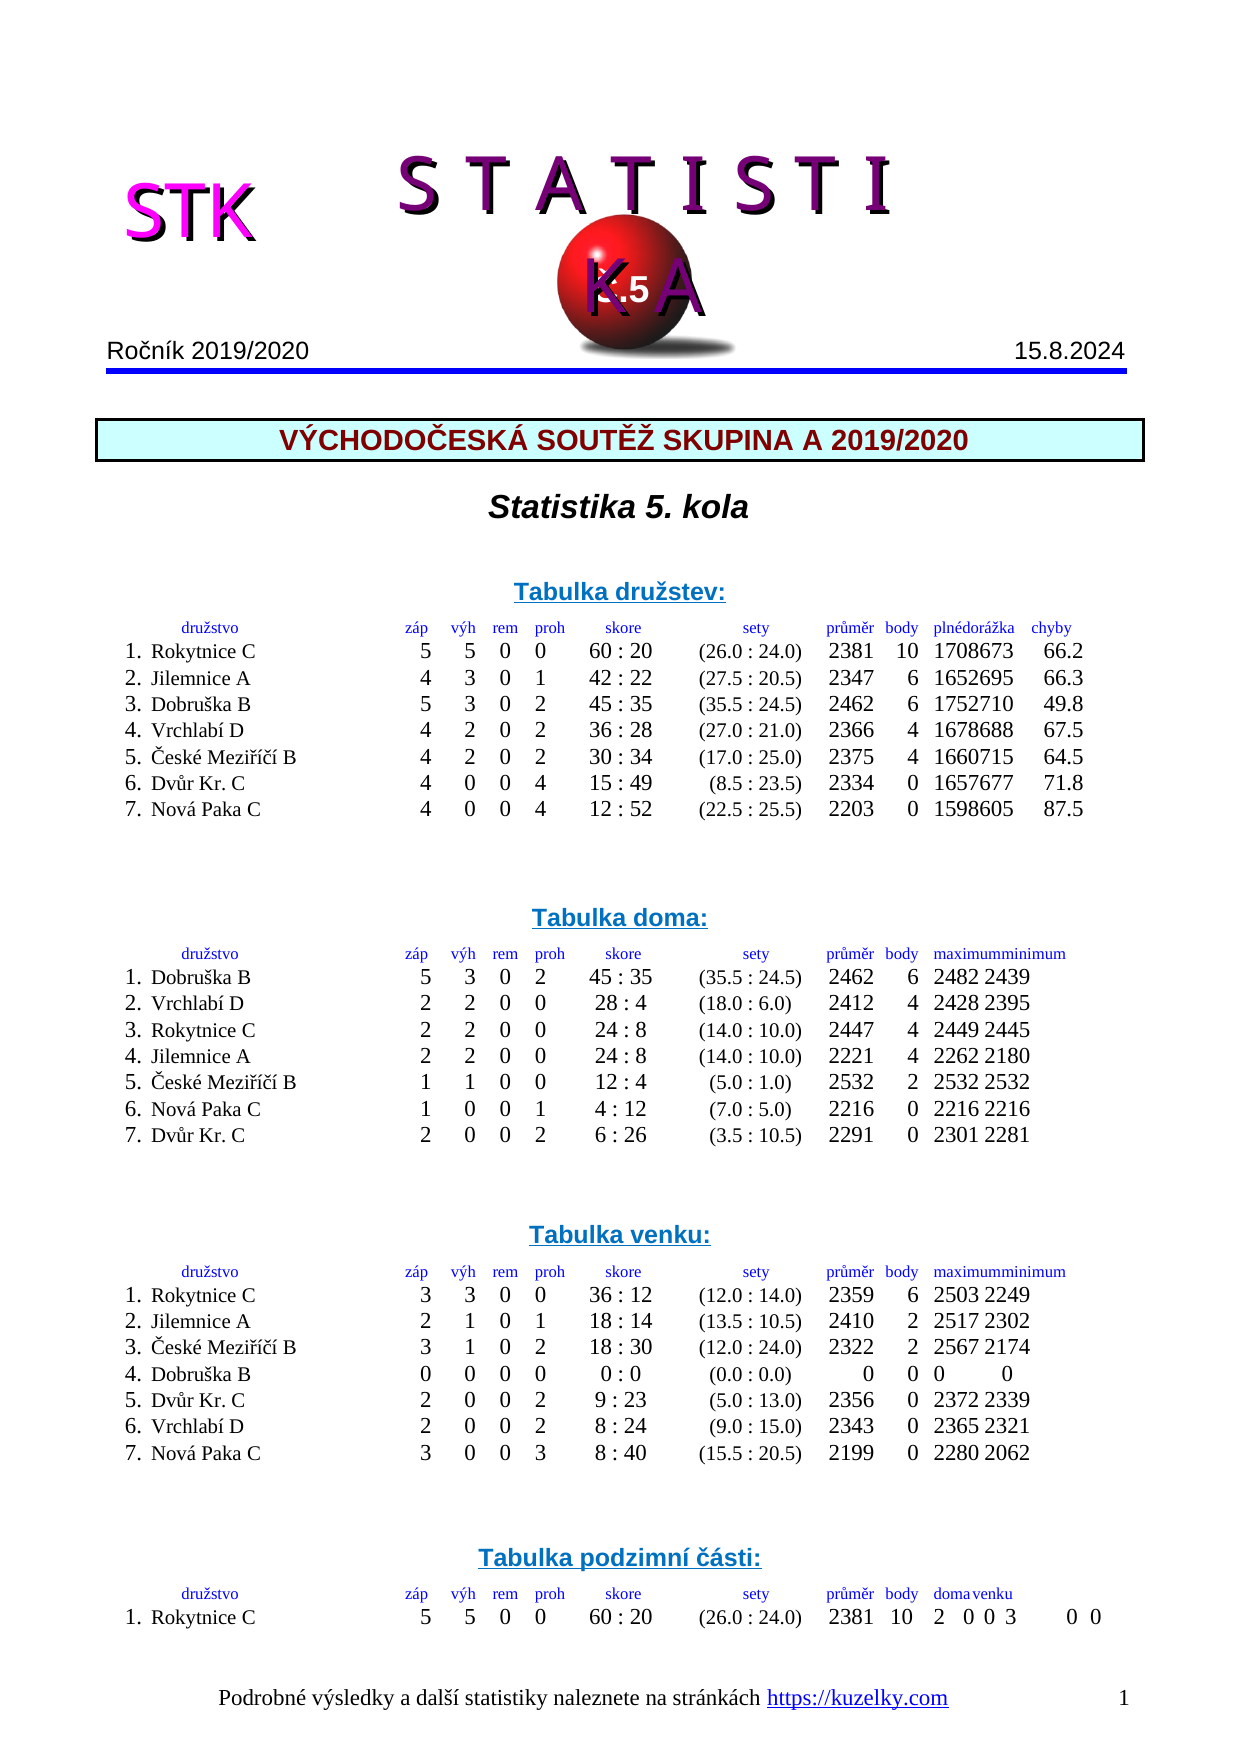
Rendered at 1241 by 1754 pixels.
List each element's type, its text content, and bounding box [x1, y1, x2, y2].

text družstvo záp výh rem proh skore sety průměr body maximum minimum [106, 1262, 1134, 1281]
text družstvo záp výh rem proh skore sety průměr body maximum minimum [106, 944, 1134, 963]
text 1. Dobruška B 5 3 0 2 45 : 35 (35.5 : 24.5) 2462 6 2482 2439 [106, 963, 1134, 989]
text 1. Rokytnice C 3 3 0 0 36 : 12 (12.0 : 14.0) 2359 6 2503 2249 [106, 1281, 1134, 1307]
text 6. Vrchlabí D 2 0 0 2 8 : 24 (9.0 : 15.0) 2343 0 2365 2321 [106, 1412, 1134, 1439]
text Statistika 5. kola [106, 487, 1134, 526]
text družstvo záp výh rem proh skore sety průměr body plné dorážka chyby [106, 618, 1134, 637]
text 3. České Meziříčí B 3 1 0 2 18 : 30 (12.0 : 24.0) 2322 2 2567 2174 [106, 1333, 1134, 1360]
text 6. Nová Paka C 1 0 0 1 4 : 12 (7.0 : 5.0) 2216 0 2216 2216 [106, 1095, 1134, 1121]
text 4. Vrchlabí D 4 2 0 2 36 : 28 (27.0 : 21.0) 2366 4 1678 688 67.5 [106, 716, 1134, 743]
text 2. Jilemnice A 4 3 0 1 42 : 22 (27.5 : 20.5) 2347 6 1652 695 66.3 [106, 664, 1134, 690]
text 1. Rokytnice C 5 5 0 0 60 : 20 (26.0 : 24.0) 2381 10 1708 673 66.2 [106, 637, 1134, 664]
text Č.5 [106, 267, 587, 310]
text 7. Nová Paka C 3 0 0 3 8 : 40 (15.5 : 20.5) 2199 0 2280 2062 [106, 1439, 1134, 1465]
text Tabulka podzimní části: [94, 1543, 1145, 1572]
text 1. Rokytnice C 5 5 0 0 60 : 20 (26.0 : 24.0) 2381 10 2 0 0 3 0 0 [106, 1603, 1134, 1630]
text 5. České Meziříčí B 4 2 0 2 30 : 34 (17.0 : 25.0) 2375 4 1660 715 64.5 [106, 743, 1134, 769]
text družstvo záp výh rem proh skore sety průměr body doma venku [106, 1584, 1134, 1603]
text Tabulka doma: [94, 902, 1145, 931]
text 4. Jilemnice A 2 2 0 0 24 : 8 (14.0 : 10.0) 2221 4 2262 2180 [106, 1042, 1134, 1068]
text Tabulka družstev: [94, 577, 1145, 606]
text 6. Dvůr Kr. C 4 0 0 4 15 : 49 (8.5 : 23.5) 2334 0 1657 677 71.8 [106, 769, 1134, 796]
text 2. Jilemnice A 2 1 0 1 18 : 14 (13.5 : 10.5) 2410 2 2517 2302 [106, 1307, 1134, 1333]
text 7. Nová Paka C 4 0 0 4 12 : 52 (22.5 : 25.5) 2203 0 1598 605 87.5 [106, 796, 1134, 822]
text 4. Dobruška B 0 0 0 0 0 : 0 (0.0 : 0.0) 0 0 0 0 [106, 1360, 1134, 1386]
text Ročník 2019/2020 15.8.2024 [106, 336, 1134, 365]
text 5. České Meziříčí B 1 1 0 0 12 : 4 (5.0 : 1.0) 2532 2 2532 2532 [106, 1068, 1134, 1095]
text Č.5 [609, 267, 671, 310]
subtitle Východočeská soutěž skupina A 2019/2020 [98, 421, 1142, 459]
text 3. Rokytnice C 2 2 0 0 24 : 8 (14.0 : 10.0) 2447 4 2449 2445 [106, 1016, 1134, 1042]
text 5. Dvůr Kr. C 2 0 0 2 9 : 23 (5.0 : 13.0) 2356 0 2372 2339 [106, 1386, 1134, 1412]
text 7. Dvůr Kr. C 2 0 0 2 6 : 26 (3.5 : 10.5) 2291 0 2301 2281 [106, 1121, 1134, 1147]
text 3. Dobruška B 5 3 0 2 45 : 35 (35.5 : 24.5) 2462 6 1752 710 49.8 [106, 690, 1134, 716]
text 2. Vrchlabí D 2 2 0 0 28 : 4 (18.0 : 6.0) 2412 4 2428 2395 [106, 989, 1134, 1016]
text Č.5 [687, 267, 1134, 310]
text Tabulka venku: [94, 1220, 1145, 1249]
